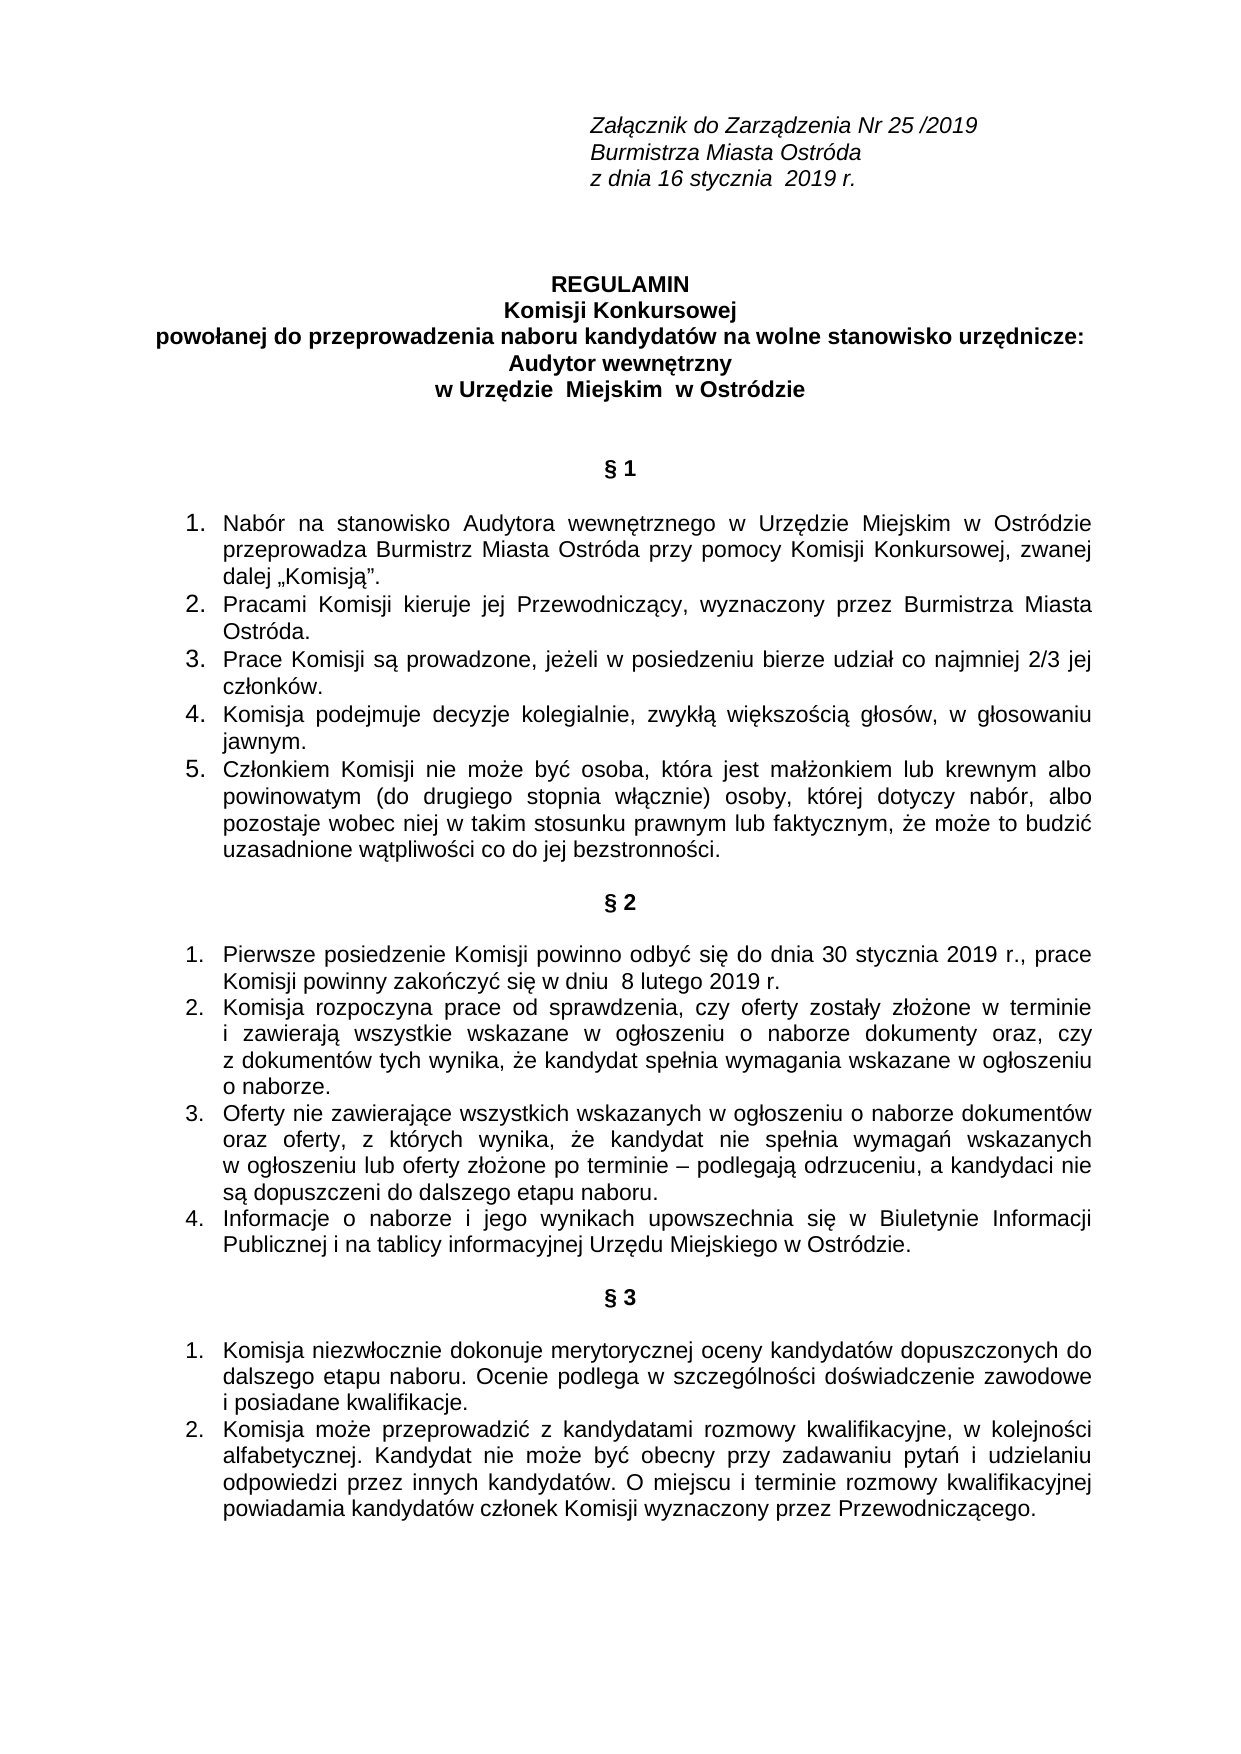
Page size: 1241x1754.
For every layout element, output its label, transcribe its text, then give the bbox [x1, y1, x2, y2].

list Komisja niezwłocznie dokonuje merytorycznej oceny kandydatów dopuszczonych do dalszego etapu naboru. Ocenie podlega w szczególności doświadczenie zawodowe i posiadane kwalifikacje. [185, 1337, 1093, 1416]
list Komisja rozpoczyna prace od sprawdzenia, czy oferty zostały złożone w terminie i zawierają wszystkie wskazane w ogłoszeniu o naborze dokumenty oraz, czy z dokumentów tych wynika, że kandydat spełnia wymagania wskazane w ogłoszeniu o naborze. [185, 994, 1093, 1099]
list Pierwsze posiedzenie Komisji powinno odbyć się do dnia 30 stycznia 2019 r., prace Komisji powinny zakończyć się w dniu 8 lutego 2019 r. [185, 941, 1093, 994]
list Komisja może przeprowadzić z kandydatami rozmowy kwalifikacyjne, w kolejności alfabetycznej. Kandydat nie może być obecny przy zadawaniu pytań i udzielaniu odpowiedzi przez innych kandydatów. O miejscu i terminie rozmowy kwalifikacyjnej powiadamia kandydatów członek Komisji wyznaczony przez Przewodniczącego. [185, 1416, 1093, 1521]
text REGULAMIN [148, 271, 1093, 297]
text § 3 [148, 1284, 1093, 1310]
list Informacje o naborze i jego wynikach upowszechnia się w Biuletynie Informacji Publicznej i na tablicy informacyjnej Urzędu Miejskiego w Ostródzie. [185, 1205, 1093, 1258]
text Audytor wewnętrzny [148, 349, 1093, 376]
list Komisja podejmuje decyzje kolegialnie, zwykłą większością głosów, w głosowaniu jawnym. [185, 699, 1093, 754]
list Oferty nie zawierające wszystkich wskazanych w ogłoszeniu o naborze dokumentów oraz oferty, z których wynika, że kandydat nie spełnia wymagań wskazanych w ogłoszeniu lub oferty złożone po terminie – podlegają odrzuceniu, a kandydaci nie są dopuszczeni do dalszego etapu naboru. [185, 1099, 1093, 1205]
list Pracami Komisji kieruje jej Przewodniczący, wyznaczony przez Burmistrza Miasta Ostróda. [185, 589, 1093, 644]
text w Urzędzie Miejskim w Ostródzie [148, 376, 1093, 402]
list Członkiem Komisji nie może być osoba, która jest małżonkiem lub krewnym albo powinowatym (do drugiego stopnia włącznie) osoby, której dotyczy nabór, albo pozostaje wobec niej w takim stosunku prawnym lub faktycznym, że może to budzić uzasadnione wątpliwości co do jej bezstronności. [185, 754, 1093, 862]
text Załącznik do Zarządzenia Nr 25 /2019 [148, 112, 1093, 139]
text § 1 [148, 455, 1093, 481]
list Nabór na stanowisko Audytora wewnętrznego w Urzędzie Miejskim w Ostródzie przeprowadza Burmistrz Miasta Ostróda przy pomocy Komisji Konkursowej, zwanej dalej „Komisją”. [185, 508, 1093, 589]
text z dnia 16 stycznia 2019 r. [148, 165, 1093, 191]
text Komisji Konkursowej [148, 297, 1093, 323]
text Burmistrza Miasta Ostróda [148, 139, 1093, 165]
list Prace Komisji są prowadzone, jeżeli w posiedzeniu bierze udział co najmniej 2/3 jej członków. [185, 644, 1093, 699]
text powołanej do przeprowadzenia naboru kandydatów na wolne stanowisko urzędnicze: [148, 323, 1093, 349]
text § 2 [148, 889, 1093, 915]
